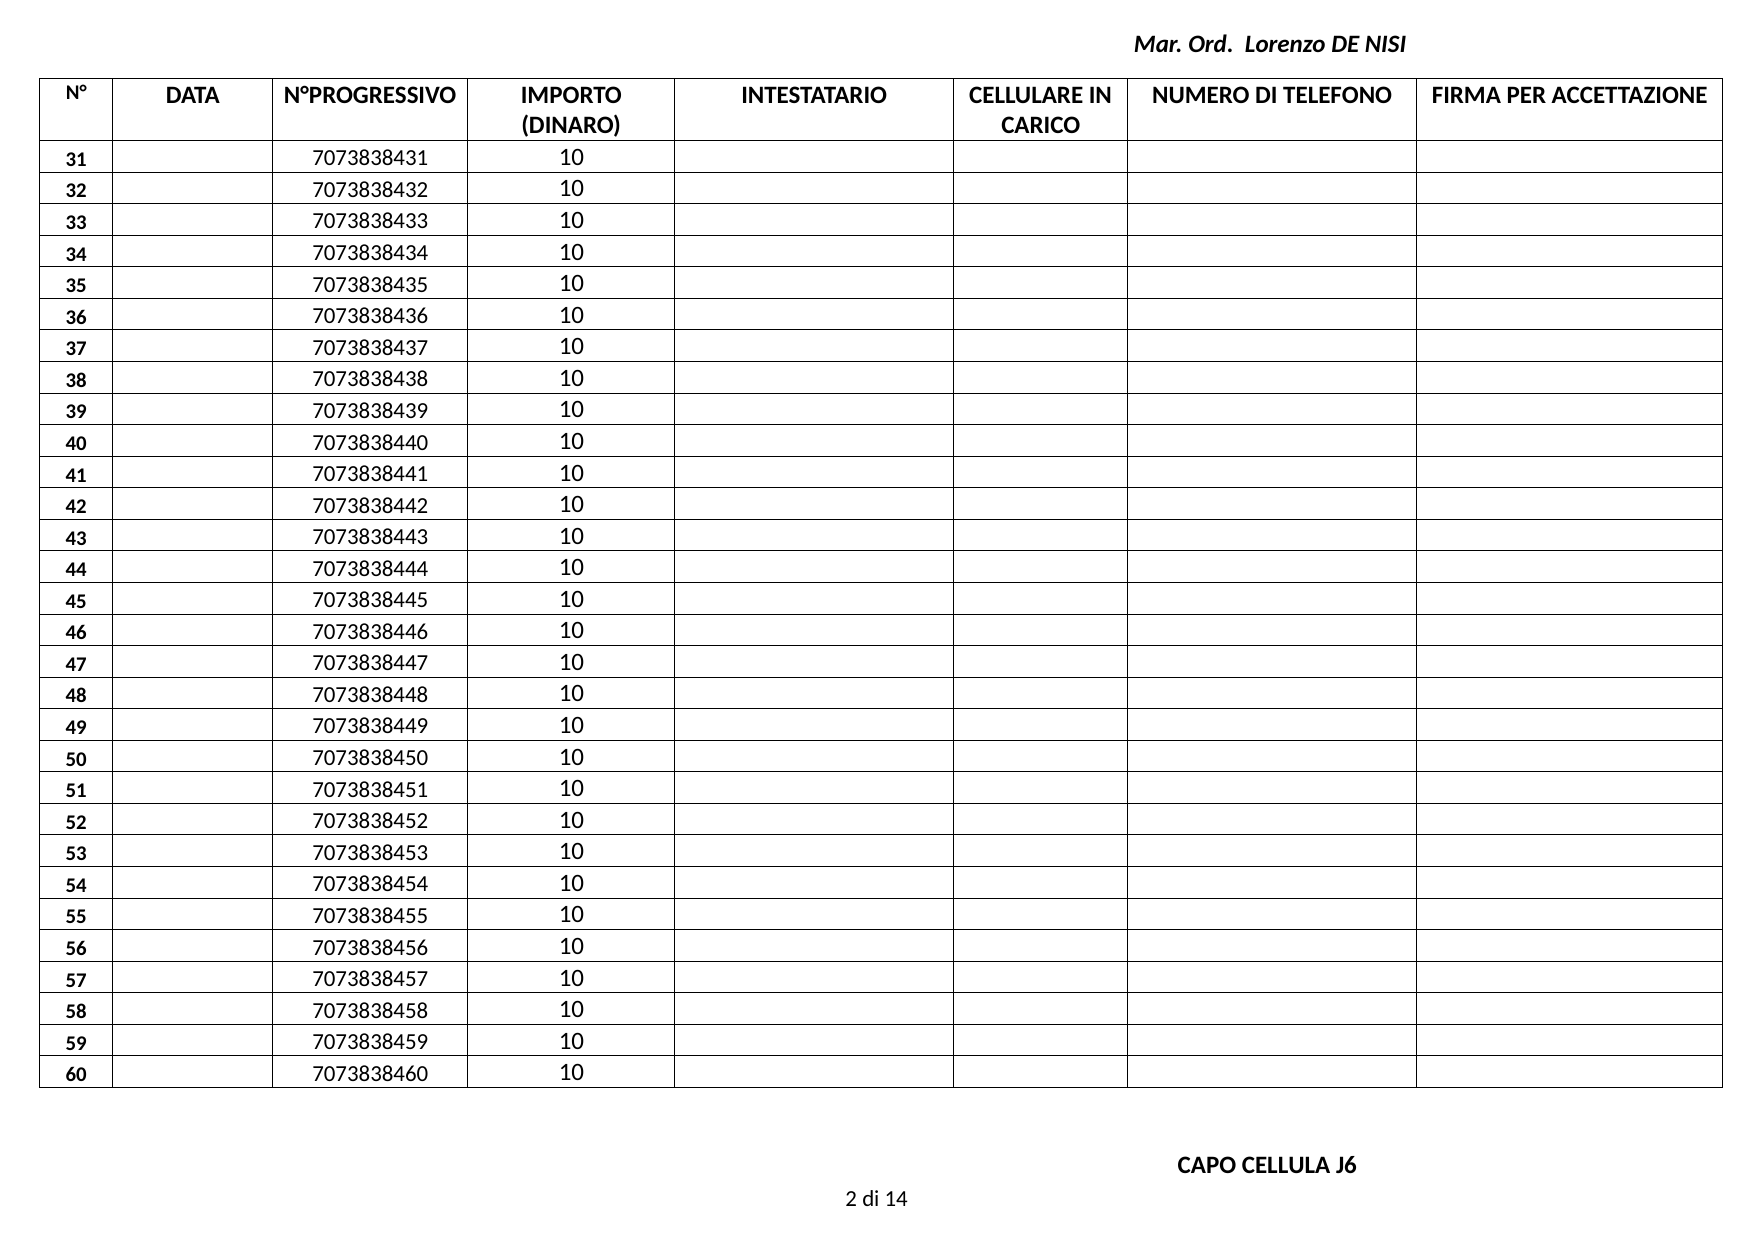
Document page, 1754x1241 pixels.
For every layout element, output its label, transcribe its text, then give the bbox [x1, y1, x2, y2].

table_cell [113, 204, 272, 235]
table_cell [675, 236, 953, 266]
table_cell [1417, 267, 1722, 298]
table_header IMPORTO (DINARO) [468, 79, 674, 140]
table_cell 10 [468, 425, 674, 456]
table_cell 10 [468, 204, 674, 235]
table_cell 10 [468, 835, 674, 866]
table_cell [675, 646, 953, 677]
table_cell [1417, 330, 1722, 361]
table_cell [113, 678, 272, 708]
table_cell [954, 804, 1127, 834]
table_cell [1128, 457, 1416, 487]
table_cell 7073838447 [273, 646, 467, 677]
table_cell [1417, 993, 1722, 1024]
table_cell [954, 583, 1127, 613]
table_cell 10 [468, 930, 674, 961]
table_cell [1417, 962, 1722, 992]
table_cell 7073838435 [273, 267, 467, 298]
table_cell 10 [468, 962, 674, 992]
table_cell [113, 709, 272, 740]
table_cell 46 [40, 615, 112, 645]
table_cell 7073838456 [273, 930, 467, 961]
table_cell 7073838445 [273, 583, 467, 613]
table_cell [1417, 867, 1722, 897]
table_cell 7073838433 [273, 204, 467, 235]
table_cell [113, 646, 272, 677]
table_cell [113, 330, 272, 361]
table_cell 10 [468, 993, 674, 1024]
table_cell 60 [40, 1056, 112, 1087]
table_cell [1128, 678, 1416, 708]
table_cell [1417, 173, 1722, 203]
table_cell [954, 330, 1127, 361]
table_cell [1128, 709, 1416, 740]
table_cell 48 [40, 678, 112, 708]
table_cell [1128, 362, 1416, 392]
table_cell 39 [40, 394, 112, 424]
table_cell [113, 488, 272, 519]
table_cell 10 [468, 141, 674, 172]
table_cell 10 [468, 520, 674, 550]
table_cell 10 [468, 899, 674, 929]
table_cell [113, 930, 272, 961]
table_cell [1417, 930, 1722, 961]
table_cell [1128, 615, 1416, 645]
table_cell 7073838453 [273, 835, 467, 866]
table_cell [1128, 646, 1416, 677]
table_cell 53 [40, 835, 112, 866]
table_cell [675, 1025, 953, 1055]
table_cell [113, 457, 272, 487]
table_cell [1128, 899, 1416, 929]
table_header CELLULARE IN CARICO [954, 79, 1127, 140]
table_cell [1128, 267, 1416, 298]
table_cell [675, 583, 953, 613]
table_cell [1128, 993, 1416, 1024]
table_cell [954, 899, 1127, 929]
table_cell 7073838449 [273, 709, 467, 740]
table_cell [954, 678, 1127, 708]
table_cell [954, 362, 1127, 392]
table_cell [113, 899, 272, 929]
table_cell 10 [468, 330, 674, 361]
table_cell [1128, 299, 1416, 329]
table_cell [113, 835, 272, 866]
table_cell 42 [40, 488, 112, 519]
table_cell [113, 173, 272, 203]
table_cell 41 [40, 457, 112, 487]
table_cell [1128, 930, 1416, 961]
table_cell [954, 520, 1127, 550]
table_cell 10 [468, 709, 674, 740]
table_cell 50 [40, 741, 112, 771]
table_cell [113, 804, 272, 834]
table_cell [113, 867, 272, 897]
table_cell 7073838436 [273, 299, 467, 329]
table_cell [954, 962, 1127, 992]
table_cell [675, 520, 953, 550]
table_cell 7073838440 [273, 425, 467, 456]
table_cell 7073838439 [273, 394, 467, 424]
table_cell [954, 299, 1127, 329]
table_cell 33 [40, 204, 112, 235]
table_cell 7073838455 [273, 899, 467, 929]
table_cell 7073838441 [273, 457, 467, 487]
table_cell 43 [40, 520, 112, 550]
table_cell 10 [468, 267, 674, 298]
table_cell [1417, 457, 1722, 487]
table_cell [675, 204, 953, 235]
table_cell [954, 551, 1127, 582]
table_cell [1128, 425, 1416, 456]
table_cell 10 [468, 1025, 674, 1055]
table_cell 10 [468, 551, 674, 582]
table_cell [1417, 646, 1722, 677]
table_cell 10 [468, 867, 674, 897]
table_header NUMERO DI TELEFONO [1128, 79, 1416, 140]
table_cell 32 [40, 173, 112, 203]
table_cell [675, 394, 953, 424]
table_cell [675, 899, 953, 929]
table_cell 10 [468, 615, 674, 645]
table_cell [1128, 173, 1416, 203]
table_cell [1417, 772, 1722, 803]
table_cell [1417, 141, 1722, 172]
table_cell [954, 1025, 1127, 1055]
table_cell [1417, 615, 1722, 645]
table_cell [954, 236, 1127, 266]
table_cell 10 [468, 236, 674, 266]
table_cell [1128, 394, 1416, 424]
text Mar. Ord. Lorenzo DE NISI [931, 28, 1609, 59]
table_cell [675, 551, 953, 582]
table_cell [113, 615, 272, 645]
table_cell [113, 362, 272, 392]
table_cell [1417, 1056, 1722, 1087]
table_cell [675, 772, 953, 803]
table_cell 10 [468, 678, 674, 708]
table_cell [1417, 899, 1722, 929]
table_cell [113, 425, 272, 456]
table_cell 44 [40, 551, 112, 582]
table_cell [675, 615, 953, 645]
table_cell [1417, 204, 1722, 235]
table_cell 7073838454 [273, 867, 467, 897]
table_cell [1128, 741, 1416, 771]
table_cell [113, 551, 272, 582]
table_cell 7073838431 [273, 141, 467, 172]
table_cell 7073838446 [273, 615, 467, 645]
table_cell [1128, 1025, 1416, 1055]
table_cell 38 [40, 362, 112, 392]
table_cell 10 [468, 457, 674, 487]
table_cell [1128, 488, 1416, 519]
table_cell 7073838442 [273, 488, 467, 519]
table_cell [675, 173, 953, 203]
table_cell [1417, 678, 1722, 708]
table_header DATA [113, 79, 272, 140]
table_cell [954, 993, 1127, 1024]
table_cell 57 [40, 962, 112, 992]
table_cell [1128, 551, 1416, 582]
table_cell [675, 930, 953, 961]
table_cell [954, 457, 1127, 487]
table_cell [1417, 299, 1722, 329]
table_cell [675, 741, 953, 771]
table_header FIRMA PER ACCETTAZIONE [1417, 79, 1722, 140]
table_cell 31 [40, 141, 112, 172]
table_cell 7073838443 [273, 520, 467, 550]
table_cell [954, 741, 1127, 771]
table_cell [1128, 804, 1416, 834]
table_cell 7073838437 [273, 330, 467, 361]
table_cell [113, 993, 272, 1024]
table_cell [675, 867, 953, 897]
table_cell [113, 267, 272, 298]
table_cell 7073838452 [273, 804, 467, 834]
table_cell 35 [40, 267, 112, 298]
table_cell [113, 1056, 272, 1087]
table_cell [675, 993, 953, 1024]
table_cell [954, 488, 1127, 519]
table_cell [1417, 709, 1722, 740]
table_cell [1128, 962, 1416, 992]
table_cell [1128, 236, 1416, 266]
table_cell 10 [468, 646, 674, 677]
table_cell 7073838460 [273, 1056, 467, 1087]
table_cell 7073838450 [273, 741, 467, 771]
table_cell [675, 330, 953, 361]
table_cell [113, 141, 272, 172]
table_cell 36 [40, 299, 112, 329]
table_cell [675, 425, 953, 456]
table_cell [1128, 141, 1416, 172]
table_cell 10 [468, 362, 674, 392]
table_cell 10 [468, 1056, 674, 1087]
table_cell [1128, 583, 1416, 613]
table_cell [1417, 804, 1722, 834]
table_cell [954, 141, 1127, 172]
table_cell [113, 299, 272, 329]
table_cell [954, 1056, 1127, 1087]
table_cell 10 [468, 394, 674, 424]
table_cell [675, 709, 953, 740]
table_cell [1417, 551, 1722, 582]
table_cell [675, 141, 953, 172]
table_cell [954, 772, 1127, 803]
table_cell [1417, 583, 1722, 613]
table_cell [675, 962, 953, 992]
table_cell [1417, 1025, 1722, 1055]
table_cell [1417, 236, 1722, 266]
table_cell [113, 1025, 272, 1055]
table_cell [1417, 741, 1722, 771]
table_cell 54 [40, 867, 112, 897]
table_cell [954, 709, 1127, 740]
table_cell [954, 867, 1127, 897]
table_cell [1128, 1056, 1416, 1087]
table_cell 7073838448 [273, 678, 467, 708]
table_cell 52 [40, 804, 112, 834]
table_cell 10 [468, 173, 674, 203]
table_cell 40 [40, 425, 112, 456]
table_cell [113, 962, 272, 992]
table_cell [1128, 330, 1416, 361]
table_cell 59 [40, 1025, 112, 1055]
table_cell 10 [468, 299, 674, 329]
table_cell 7073838459 [273, 1025, 467, 1055]
table_cell [1128, 835, 1416, 866]
table_cell 7073838432 [273, 173, 467, 203]
table_cell [954, 394, 1127, 424]
table_cell 10 [468, 772, 674, 803]
table_cell 55 [40, 899, 112, 929]
table_cell 10 [468, 488, 674, 519]
table_cell [1128, 204, 1416, 235]
table_cell 47 [40, 646, 112, 677]
table_cell [675, 299, 953, 329]
table_cell [675, 1056, 953, 1087]
table_cell 7073838451 [273, 772, 467, 803]
table_cell [113, 394, 272, 424]
table_cell [1128, 520, 1416, 550]
table_cell 45 [40, 583, 112, 613]
table_cell 56 [40, 930, 112, 961]
table_header INTESTATARIO [675, 79, 953, 140]
table_cell [1417, 394, 1722, 424]
table_cell [675, 488, 953, 519]
table_cell 7073838458 [273, 993, 467, 1024]
table_cell [1417, 362, 1722, 392]
table_cell [1128, 772, 1416, 803]
table_cell [675, 362, 953, 392]
table_cell [1128, 867, 1416, 897]
table_cell [675, 678, 953, 708]
table_cell 10 [468, 804, 674, 834]
text CAPO CELLULA J6 [926, 1149, 1609, 1180]
table_cell 7073838434 [273, 236, 467, 266]
table_cell [113, 583, 272, 613]
table_cell 7073838444 [273, 551, 467, 582]
table_cell [113, 741, 272, 771]
table_cell [954, 173, 1127, 203]
table_cell 10 [468, 741, 674, 771]
table_cell [1417, 488, 1722, 519]
table_cell 37 [40, 330, 112, 361]
table_cell [113, 772, 272, 803]
table_cell [675, 267, 953, 298]
table_cell [675, 835, 953, 866]
table_header N° [40, 79, 112, 140]
table_cell [113, 236, 272, 266]
table_cell 7073838457 [273, 962, 467, 992]
table_cell [954, 615, 1127, 645]
table_cell [954, 425, 1127, 456]
table_cell 10 [468, 583, 674, 613]
table_cell [954, 267, 1127, 298]
table_cell [1417, 520, 1722, 550]
table_cell 49 [40, 709, 112, 740]
table_cell [1417, 425, 1722, 456]
table_header N°PROGRESSIVO [273, 79, 467, 140]
table_cell [954, 930, 1127, 961]
table_cell [954, 835, 1127, 866]
table_cell [954, 646, 1127, 677]
table_cell 58 [40, 993, 112, 1024]
table_cell 51 [40, 772, 112, 803]
table_cell [675, 804, 953, 834]
table_cell [1417, 835, 1722, 866]
table_cell [954, 204, 1127, 235]
table_cell 7073838438 [273, 362, 467, 392]
table_cell [113, 520, 272, 550]
table_cell 34 [40, 236, 112, 266]
table_cell [675, 457, 953, 487]
